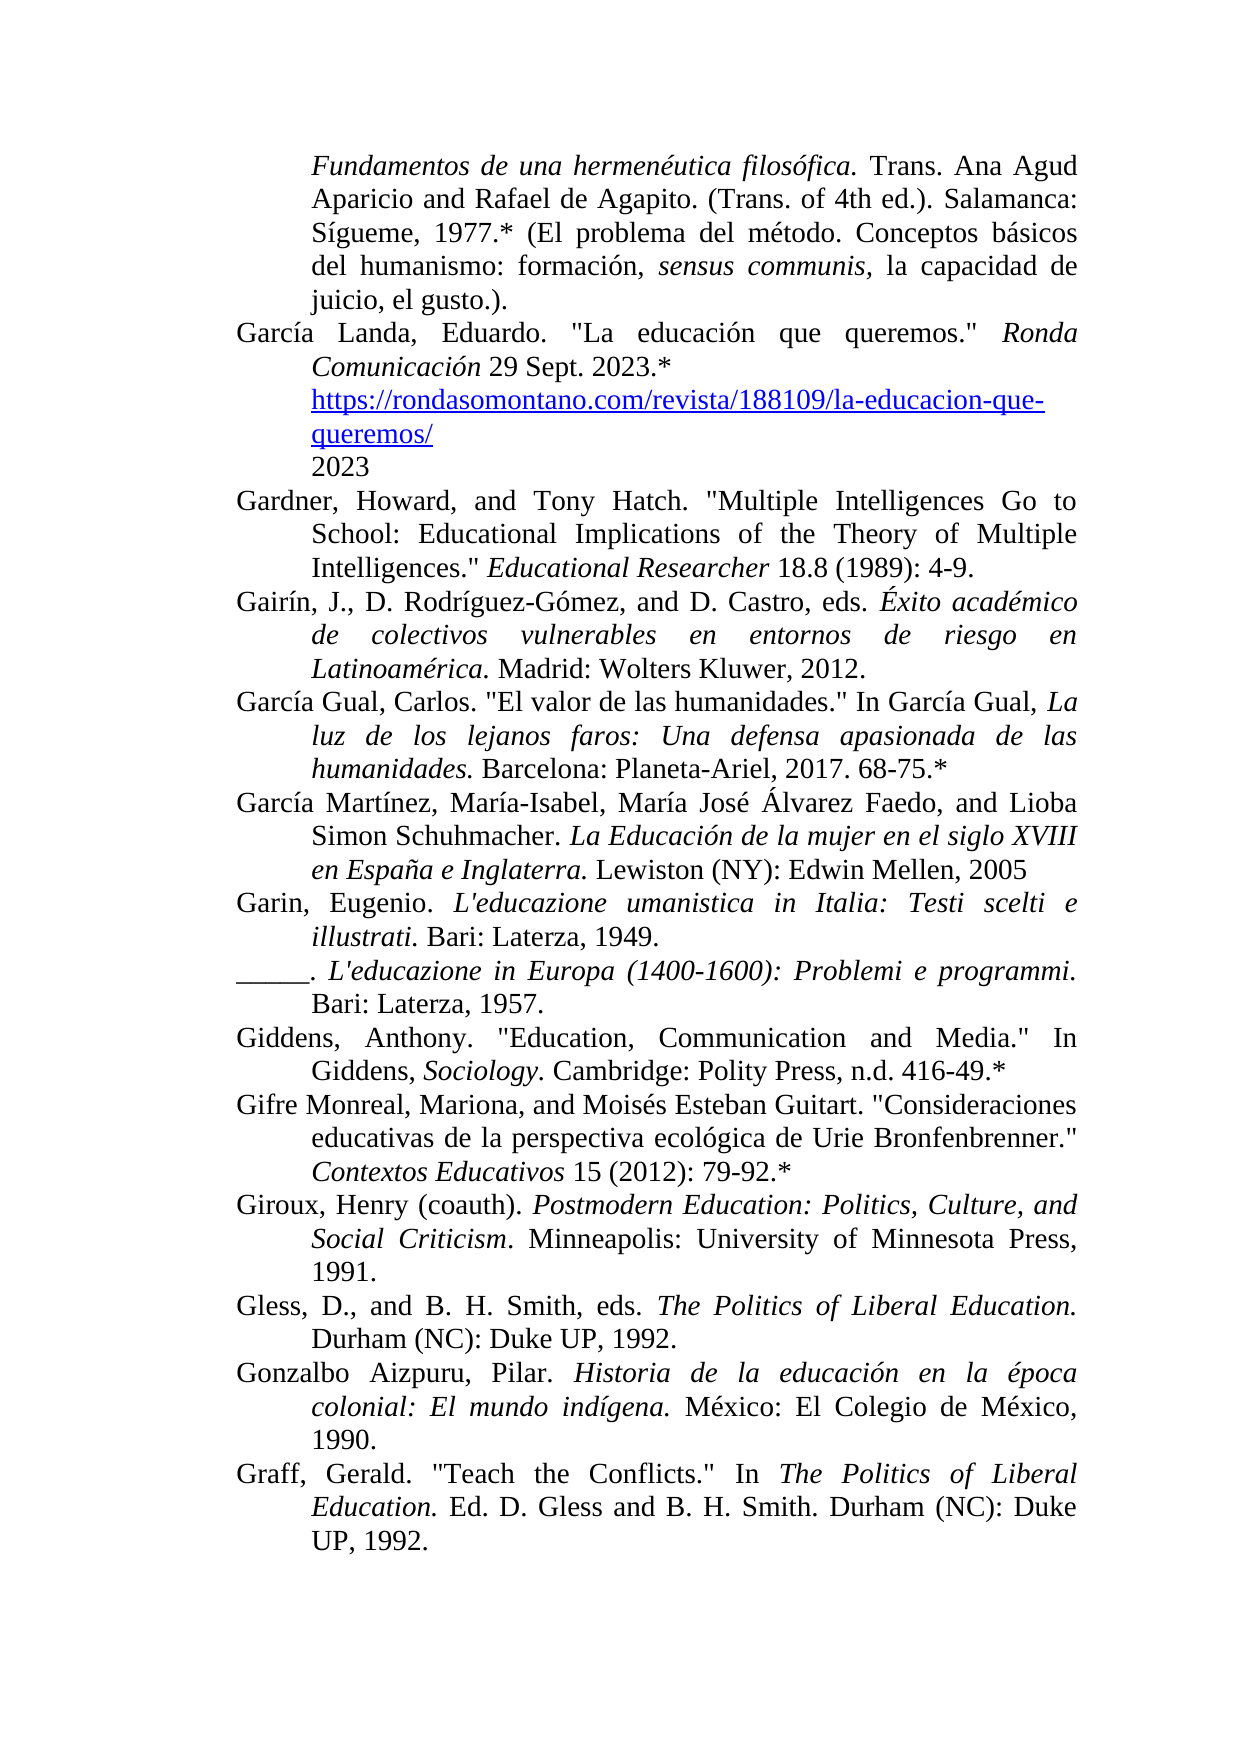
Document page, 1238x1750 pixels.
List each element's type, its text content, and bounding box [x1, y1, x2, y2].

text _____. L'educazione in Europa (1400-1600): Problemi e programmi. Bari: Laterza, 1957. [236, 953, 1078, 1020]
text https://rondasomontano.com/revista/188109/la-educacion-que-queremos/ [236, 382, 1078, 449]
text Gairín, J., D. Rodríguez-Gómez, and D. Castro, eds. Éxito académico de colectivos vulnerables en entornos de riesgo en Latinoamérica. Madrid: Wolters Kluwer, 2012. [236, 584, 1078, 684]
text Garin, Eugenio. L'educazione umanistica in Italia: Testi scelti e illustrati. Bari: Laterza, 1949. [236, 886, 1078, 953]
text Giroux, Henry (coauth). Postmodern Education: Politics, Culture, and Social Criticism. Minneapolis: University of Minnesota Press, 1991. [236, 1187, 1078, 1288]
text 2023 [236, 449, 1078, 483]
text García Landa, Eduardo. "La educación que queremos." Ronda Comunicación 29 Sept. 2023.* [236, 315, 1078, 382]
text García Gual, Carlos. "El valor de las humanidades." In García Gual, La luz de los lejanos faros: Una defensa apasionada de las humanidades. Barcelona: Planeta-Ariel, 2017. 68-75.* [236, 684, 1078, 785]
text Giddens, Anthony. "Education, Communication and Media." In Giddens, Sociology. Cambridge: Polity Press, n.d. 416-49.* [236, 1020, 1078, 1087]
text García Martínez, María-Isabel, María José Álvarez Faedo, and Lioba Simon Schuhmacher. La Educación de la mujer en el siglo XVIII en España e Inglaterra. Lewiston (NY): Edwin Mellen, 2005 [236, 785, 1078, 886]
text Graff, Gerald. "Teach the Conflicts." In The Politics of Liberal Education. Ed. D. Gless and B. H. Smith. Durham (NC): Duke UP, 1992. [236, 1456, 1078, 1556]
text Gardner, Howard, and Tony Hatch. "Multiple Intelligences Go to School: Educational Implications of the Theory of Multiple Intelligences." Educational Researcher 18.8 (1989): 4-9. [236, 483, 1078, 584]
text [236, 148, 1078, 315]
text Gless, D., and B. H. Smith, eds. The Politics of Liberal Education. Durham (NC): Duke UP, 1992. [236, 1288, 1078, 1355]
text Gonzalbo Aizpuru, Pilar. Historia de la educación en la época colonial: El mundo indígena. México: El Colegio de México, 1990. [236, 1355, 1078, 1456]
text Gifre Monreal, Mariona, and Moisés Esteban Guitart. "Consideraciones educativas de la perspectiva ecológica de Urie Bronfenbrenner." Contextos Educativos 15 (2012): 79-92.* [236, 1087, 1078, 1187]
